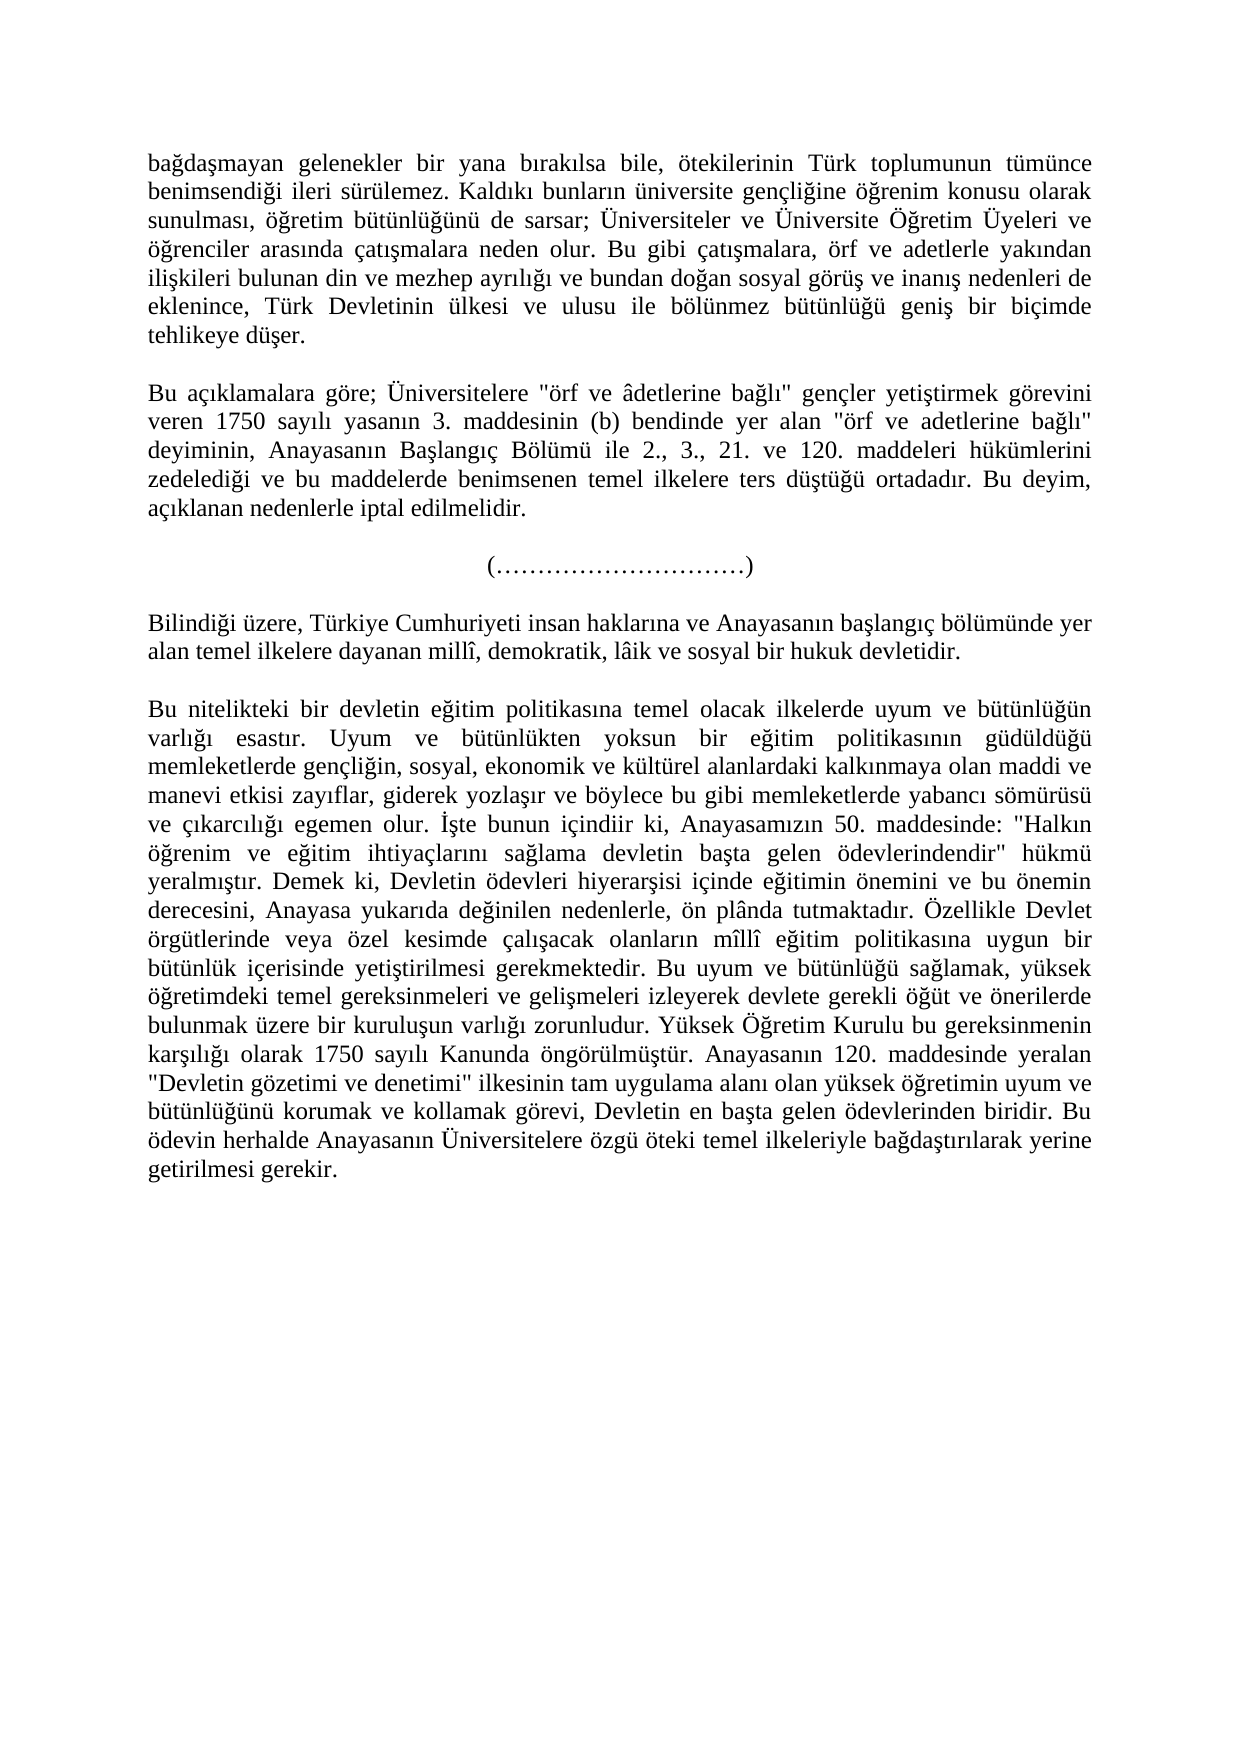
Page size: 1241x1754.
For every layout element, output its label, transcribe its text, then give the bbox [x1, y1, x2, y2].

text Bilindiği üzere, Türkiye Cumhuriyeti insan haklarına ve Anayasanın başlangıç bölümünde yer alan temel ilkelere dayanan millî, demokratik, lâik ve sosyal bir hukuk devletidir. [148, 608, 1093, 665]
text (…………………………) [148, 550, 1093, 579]
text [148, 148, 1093, 349]
text Bu nitelikteki bir devletin eğitim politikasına temel olacak ilkelerde uyum ve bütünlüğün varlığı esastır. Uyum ve bütünlükten yoksun bir eğitim politikasının güdüldüğü memleketlerde gençliğin, sosyal, ekonomik ve kültürel alanlardaki kalkınmaya olan maddi ve manevi etkisi zayıflar, giderek yozlaşır ve böylece bu gibi memleketlerde yabancı sömürüsü ve çıkarcılığı egemen olur. İşte bunun içindiir ki, Anayasamızın 50. maddesinde: "Halkın öğrenim ve eğitim ihtiyaçlarını sağlama devletin başta gelen ödevlerindendir" hükmü yeralmıştır. Demek ki, Devletin ödevleri hiyerarşisi içinde eğitimin önemini ve bu önemin derecesini, Anayasa yukarıda değinilen nedenlerle, ön plânda tutmaktadır. Özellikle Devlet örgütlerinde veya özel kesimde çalışacak olanların mîllî eğitim politikasına uygun bir bütünlük içerisinde yetiştirilmesi gerekmektedir. Bu uyum ve bütünlüğü sağlamak, yüksek öğretimdeki temel gereksinmeleri ve gelişmeleri izleyerek devlete gerekli öğüt ve önerilerde bulunmak üzere bir kuruluşun varlığı zorunludur. Yüksek Öğretim Kurulu bu gereksinmenin karşılığı olarak 1750 sayılı Kanunda öngörülmüştür. Anayasanın 120. maddesinde yeralan "Devletin gözetimi ve denetimi" ilkesinin tam uygulama alanı olan yüksek öğretimin uyum ve bütünlüğünü korumak ve kollamak görevi, Devletin en başta gelen ödevlerinden biridir. Bu ödevin herhalde Anayasanın Üniversitelere özgü öteki temel ilkeleriyle bağdaştırılarak yerine getirilmesi gerekir. [148, 694, 1093, 1183]
text Bu açıklamalara göre; Üniversitelere "örf ve âdetlerine bağlı" gençler yetiştirmek görevini veren 1750 sayılı yasanın 3. maddesinin (b) bendinde yer alan "örf ve adetlerine bağlı" deyiminin, Anayasanın Başlangıç Bölümü ile 2., 3., 21. ve 120. maddeleri hükümlerini zedelediği ve bu maddelerde benimsenen temel ilkelere ters düştüğü ortadadır. Bu deyim, açıklanan nedenlerle iptal edilmelidir. [148, 378, 1093, 521]
